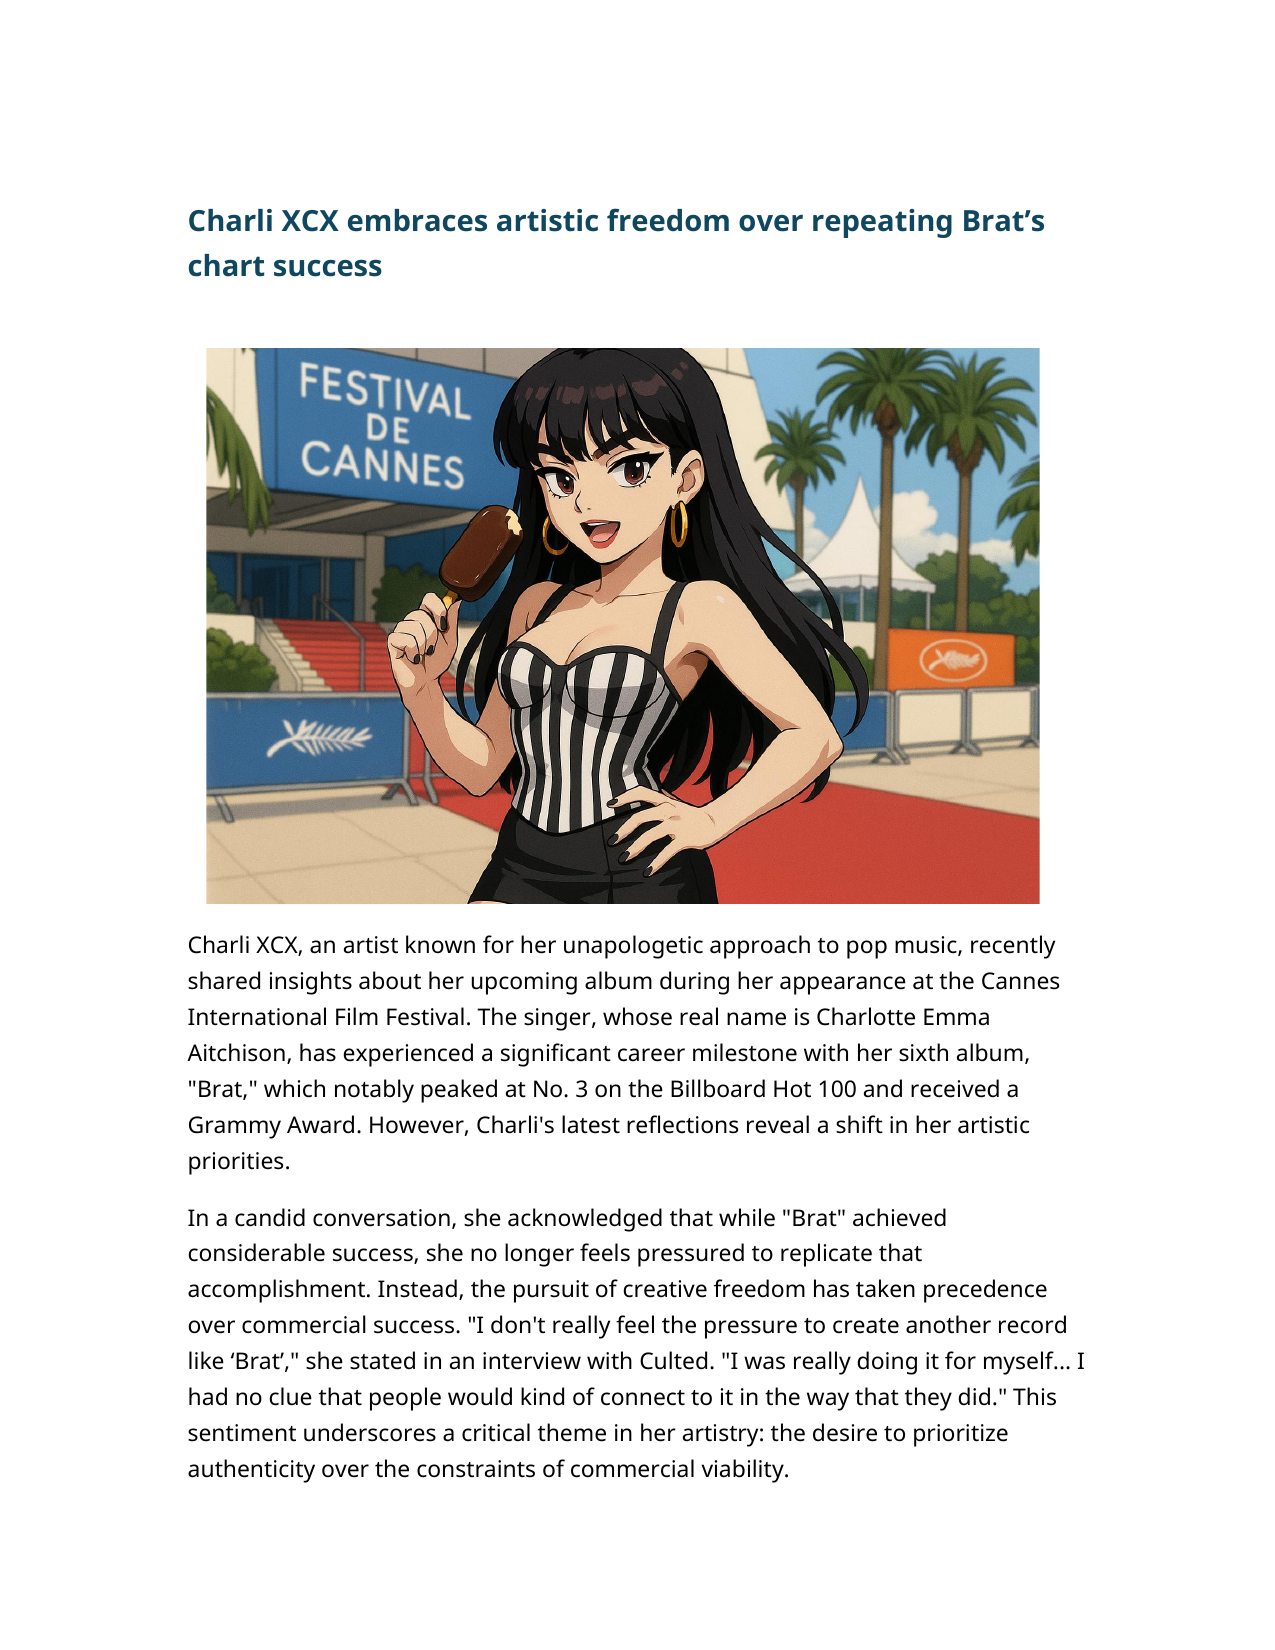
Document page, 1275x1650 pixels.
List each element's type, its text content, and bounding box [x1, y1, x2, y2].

picture [206, 348, 1040, 904]
subtitle Charli XCX embraces artistic freedom over repeating Brat’s chart success [187, 200, 1087, 285]
text In a candid conversation, she acknowledged that while "Brat" achieved considerable success, she no longer feels pressured to replicate that accomplishment. Instead, the pursuit of creative freedom has taken precedence over commercial success. "I don't really feel the pressure to create another record like ‘Brat’," she stated in an interview with Culted. "I was really doing it for myself... I had no clue that people would kind of connect to it in the way that they did." This sentiment underscores a critical theme in her artistry: the desire to prioritize authenticity over the constraints of commercial viability. [187, 1201, 1087, 1484]
text Charli XCX, an artist known for her unapologetic approach to pop music, recently shared insights about her upcoming album during her appearance at the Cannes International Film Festival. The singer, whose real name is Charlotte Emma Aitchison, has experienced a significant career milestone with her sixth album, "Brat," which notably peaked at No. 3 on the Billboard Hot 100 and received a Grammy Award. However, Charli's latest reflections reveal a shift in her artistic priorities. [187, 929, 1087, 1176]
